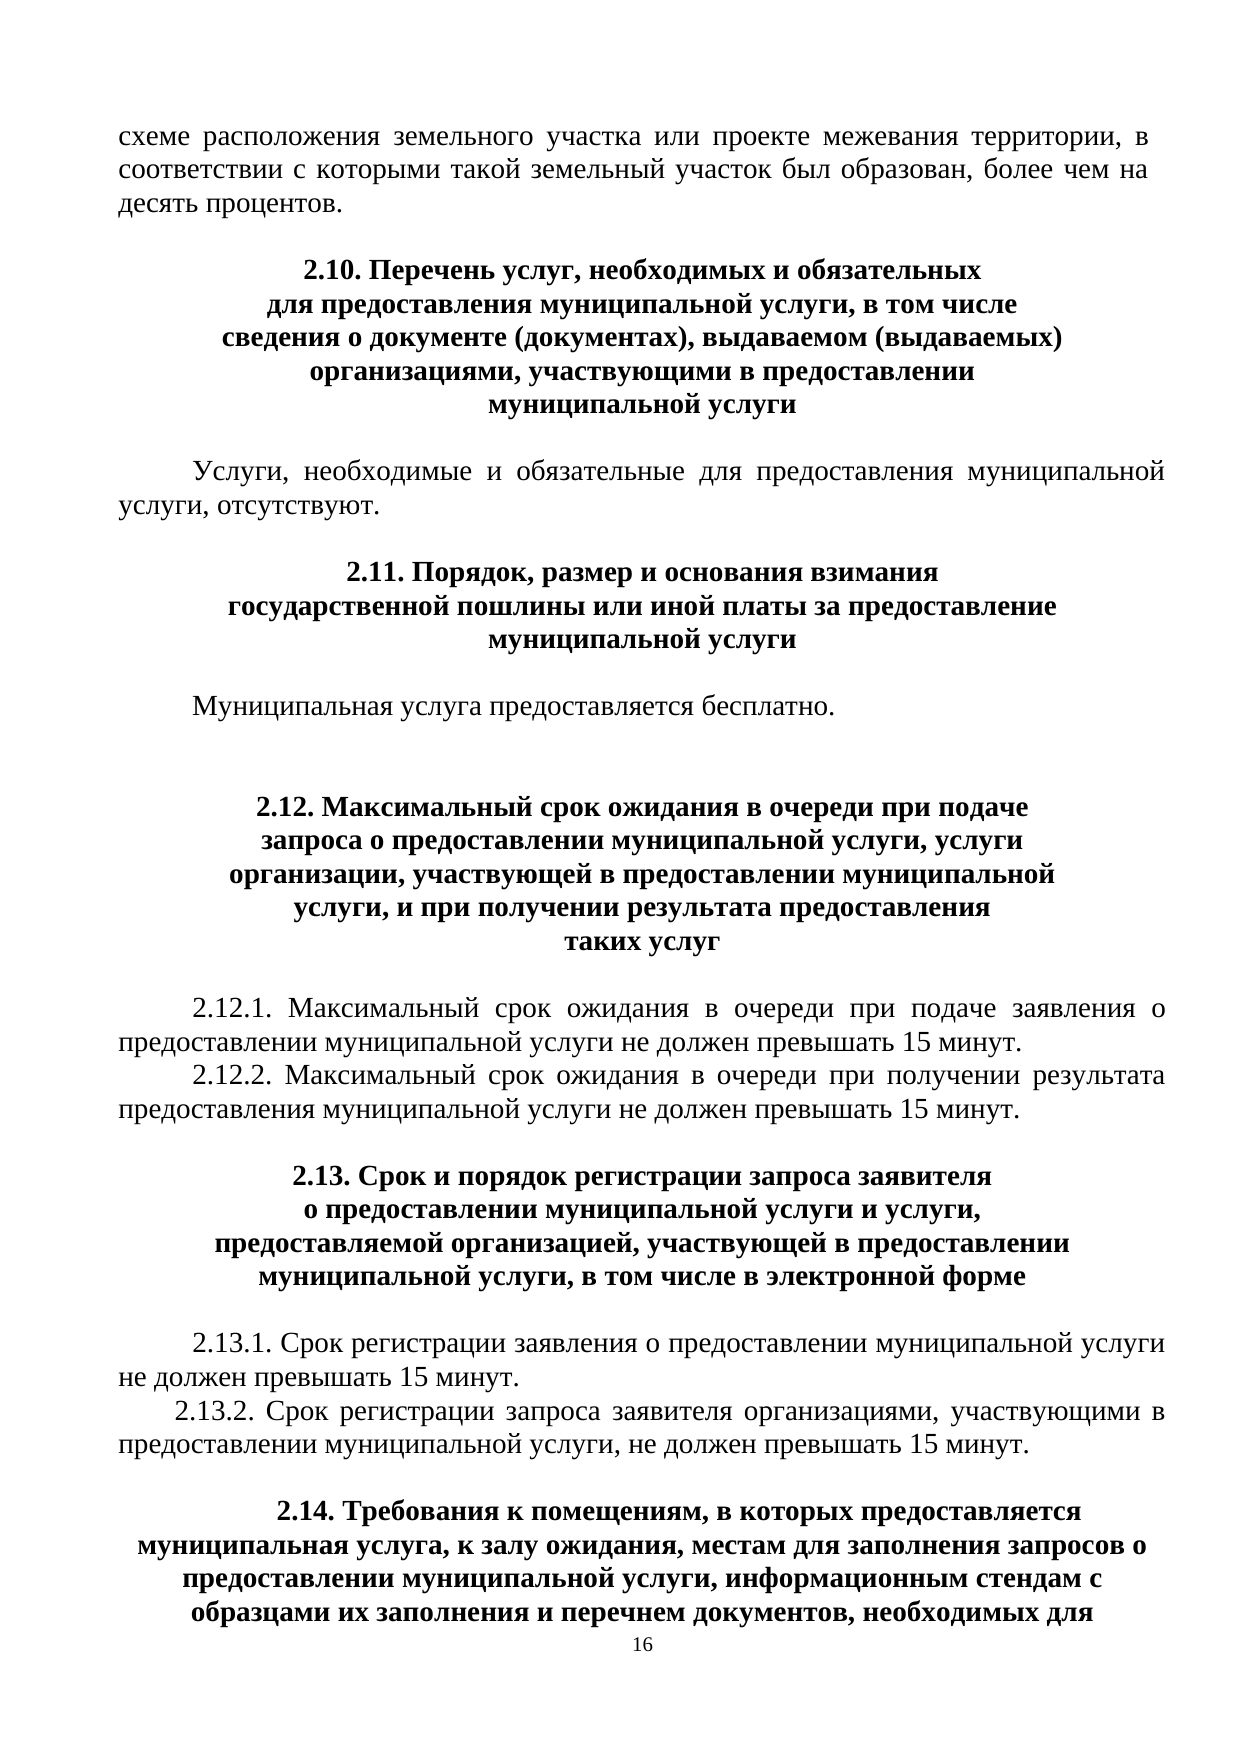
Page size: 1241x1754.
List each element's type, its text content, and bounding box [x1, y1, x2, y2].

text 2.12. Максимальный срок ожидания в очереди при подаче [118, 789, 1166, 822]
text организациями, участвующими в предоставлении [118, 353, 1166, 386]
text запроса о предоставлении муниципальной услуги, услуги [118, 822, 1166, 856]
text таких услуг [118, 923, 1166, 957]
text 2.12.1. Максимальный срок ожидания в очереди при подаче заявления о предоставлении муниципальной услуги не должен превышать 15 минут. [118, 990, 1166, 1057]
text муниципальной услуги, в том числе в электронной форме [118, 1258, 1166, 1292]
text муниципальной услуги [118, 621, 1166, 655]
text о предоставлении муниципальной услуги и услуги, [118, 1191, 1166, 1225]
text Муниципальная услуга предоставляется бесплатно. [118, 688, 1166, 722]
text для предоставления муниципальной услуги, в том числе [118, 286, 1166, 319]
text предоставляемой организацией, участвующей в предоставлении [118, 1225, 1166, 1258]
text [118, 1493, 1166, 1627]
text муниципальной услуги [118, 386, 1166, 420]
text 2.13.1. Срок регистрации заявления о предоставлении муниципальной услуги не должен превышать 15 минут. [118, 1326, 1166, 1393]
text 2.13.2. Срок регистрации запроса заявителя организациями, участвующими в предоставлении муниципальной услуги, не должен превышать 15 минут. [118, 1393, 1166, 1460]
text 2.11. Порядок, размер и основания взимания [118, 554, 1166, 588]
text 2.12.2. Максимальный срок ожидания в очереди при получении результата предоставления муниципальной услуги не должен превышать 15 минут. [118, 1057, 1166, 1124]
text 2.10. Перечень услуг, необходимых и обязательных [118, 252, 1166, 286]
text государственной пошлины или иной платы за предоставление [118, 588, 1166, 621]
text организации, участвующей в предоставлении муниципальной [118, 856, 1166, 889]
text Услуги, необходимые и обязательные для предоставления муниципальной услуги, отсутствуют. [118, 453, 1166, 521]
text услуги, и при получении результата предоставления [118, 889, 1166, 923]
text сведения о документе (документах), выдаваемом (выдаваемых) [118, 319, 1166, 353]
text 2.13. Срок и порядок регистрации запроса заявителя [118, 1158, 1166, 1191]
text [118, 118, 1149, 219]
